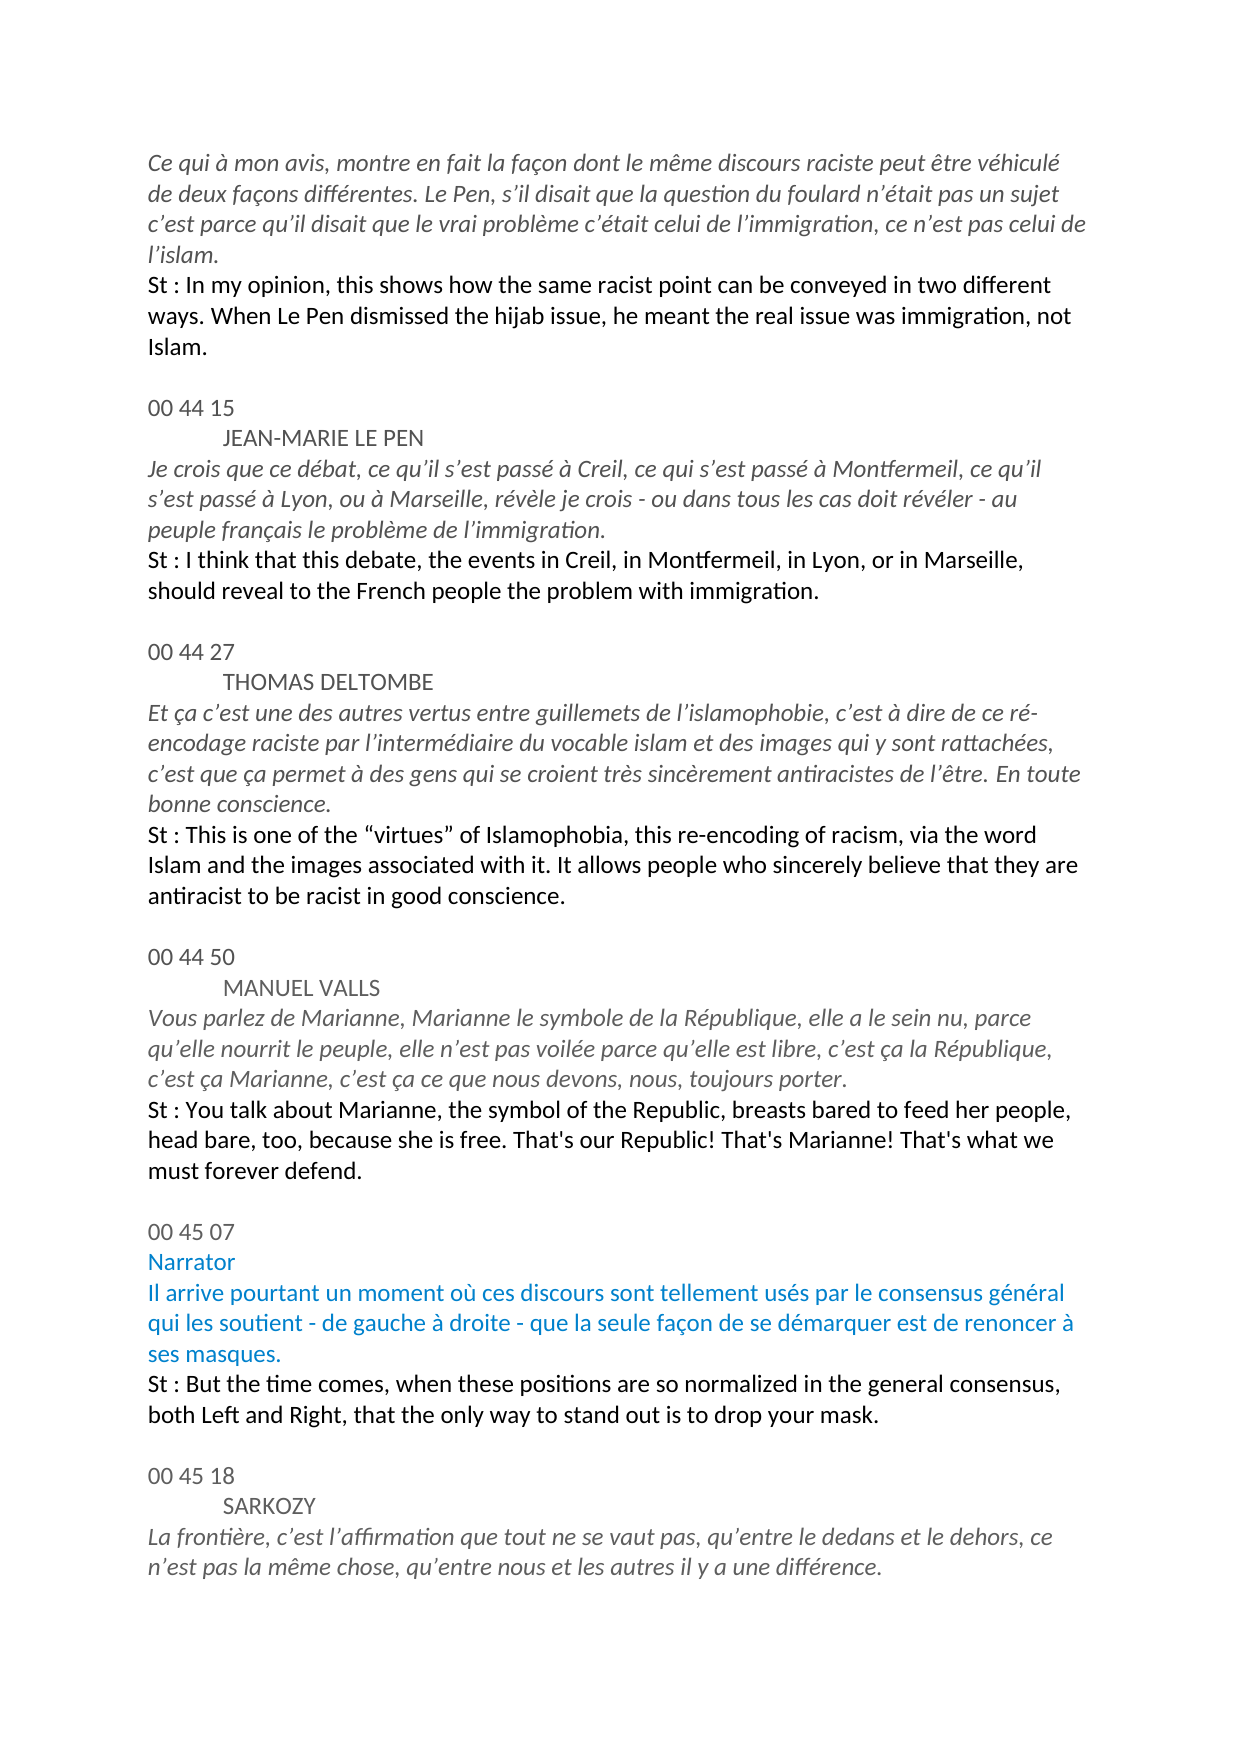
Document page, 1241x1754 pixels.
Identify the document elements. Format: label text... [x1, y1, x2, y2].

text St : You talk about Marianne, the symbol of the Republic, breasts bared to feed her people, head bare, too, because she is free. That's our Republic! That's Marianne! That's what we must forever defend. [148, 1094, 1093, 1185]
text 00 45 07 [148, 1216, 1093, 1246]
text La frontière, c’est l’affirmation que tout ne se vaut pas, qu’entre le dedans et le dehors, ce n’est pas la même chose, qu’entre nous et les autres il y a une différence. [148, 1521, 1093, 1582]
text St : This is one of the “virtues” of Islamophobia, this re-encoding of racism, via the word Islam and the images associated with it. It allows people who sincerely believe that they are antiracist to be racist in good conscience. [148, 819, 1093, 911]
text THOMAS DELTOMBE [223, 666, 1093, 697]
text St : But the time comes, when these positions are so normalized in the general consensus, both Left and Right, that the only way to stand out is to drop your mask. [148, 1368, 1093, 1429]
text Il arrive pourtant un moment où ces discours sont tellement usés par le consensus général qui les soutient - de gauche à droite - que la seule façon de se démarquer est de renoncer à ses masques. [148, 1277, 1093, 1368]
text 00 44 50 [148, 941, 1093, 972]
text St : I think that this debate, the events in Creil, in Montfermeil, in Lyon, or in Marseille, should reveal to the French people the problem with immigration. [148, 544, 1093, 605]
text Je crois que ce débat, ce qu’il s’est passé à Creil, ce qui s’est passé à Montfermeil, ce qu’il s’est passé à Lyon, ou à Marseille, révèle je crois - ou dans tous les cas doit révéler - au peuple français le problème de l’immigration. [148, 453, 1093, 544]
text 00 45 18 [148, 1460, 1093, 1491]
text JEAN-MARIE LE PEN [223, 422, 1093, 453]
text MANUEL VALLS [223, 972, 1093, 1002]
text Narrator [148, 1246, 1093, 1277]
text Ce qui à mon avis, montre en fait la façon dont le même discours raciste peut être véhiculé de deux façons différentes. Le Pen, s’il disait que la question du foulard n’était pas un sujet c’est parce qu’il disait que le vrai problème c’était celui de l’immigration, ce n’est pas celui de l’islam. [148, 148, 1093, 270]
text 00 44 15 [148, 392, 1093, 422]
text SARKOZY [223, 1491, 1093, 1521]
text Vous parlez de Marianne, Marianne le symbole de la République, elle a le sein nu, parce qu’elle nourrit le peuple, elle n’est pas voilée parce qu’elle est libre, c’est ça la République, c’est ça Marianne, c’est ça ce que nous devons, nous, toujours porter. [148, 1002, 1093, 1094]
text Et ça c’est une des autres vertus entre guillemets de l’islamophobie, c’est à dire de ce ré-encodage raciste par l’intermédiaire du vocable islam et des images qui y sont rattachées, c’est que ça permet à des gens qui se croient très sincèrement antiracistes de l’être. En toute bonne conscience. [148, 697, 1093, 819]
text 00 44 27 [148, 636, 1093, 666]
text St : In my opinion, this shows how the same racist point can be conveyed in two different ways. When Le Pen dismissed the hijab issue, he meant the real issue was immigration, not Islam. [148, 270, 1093, 361]
